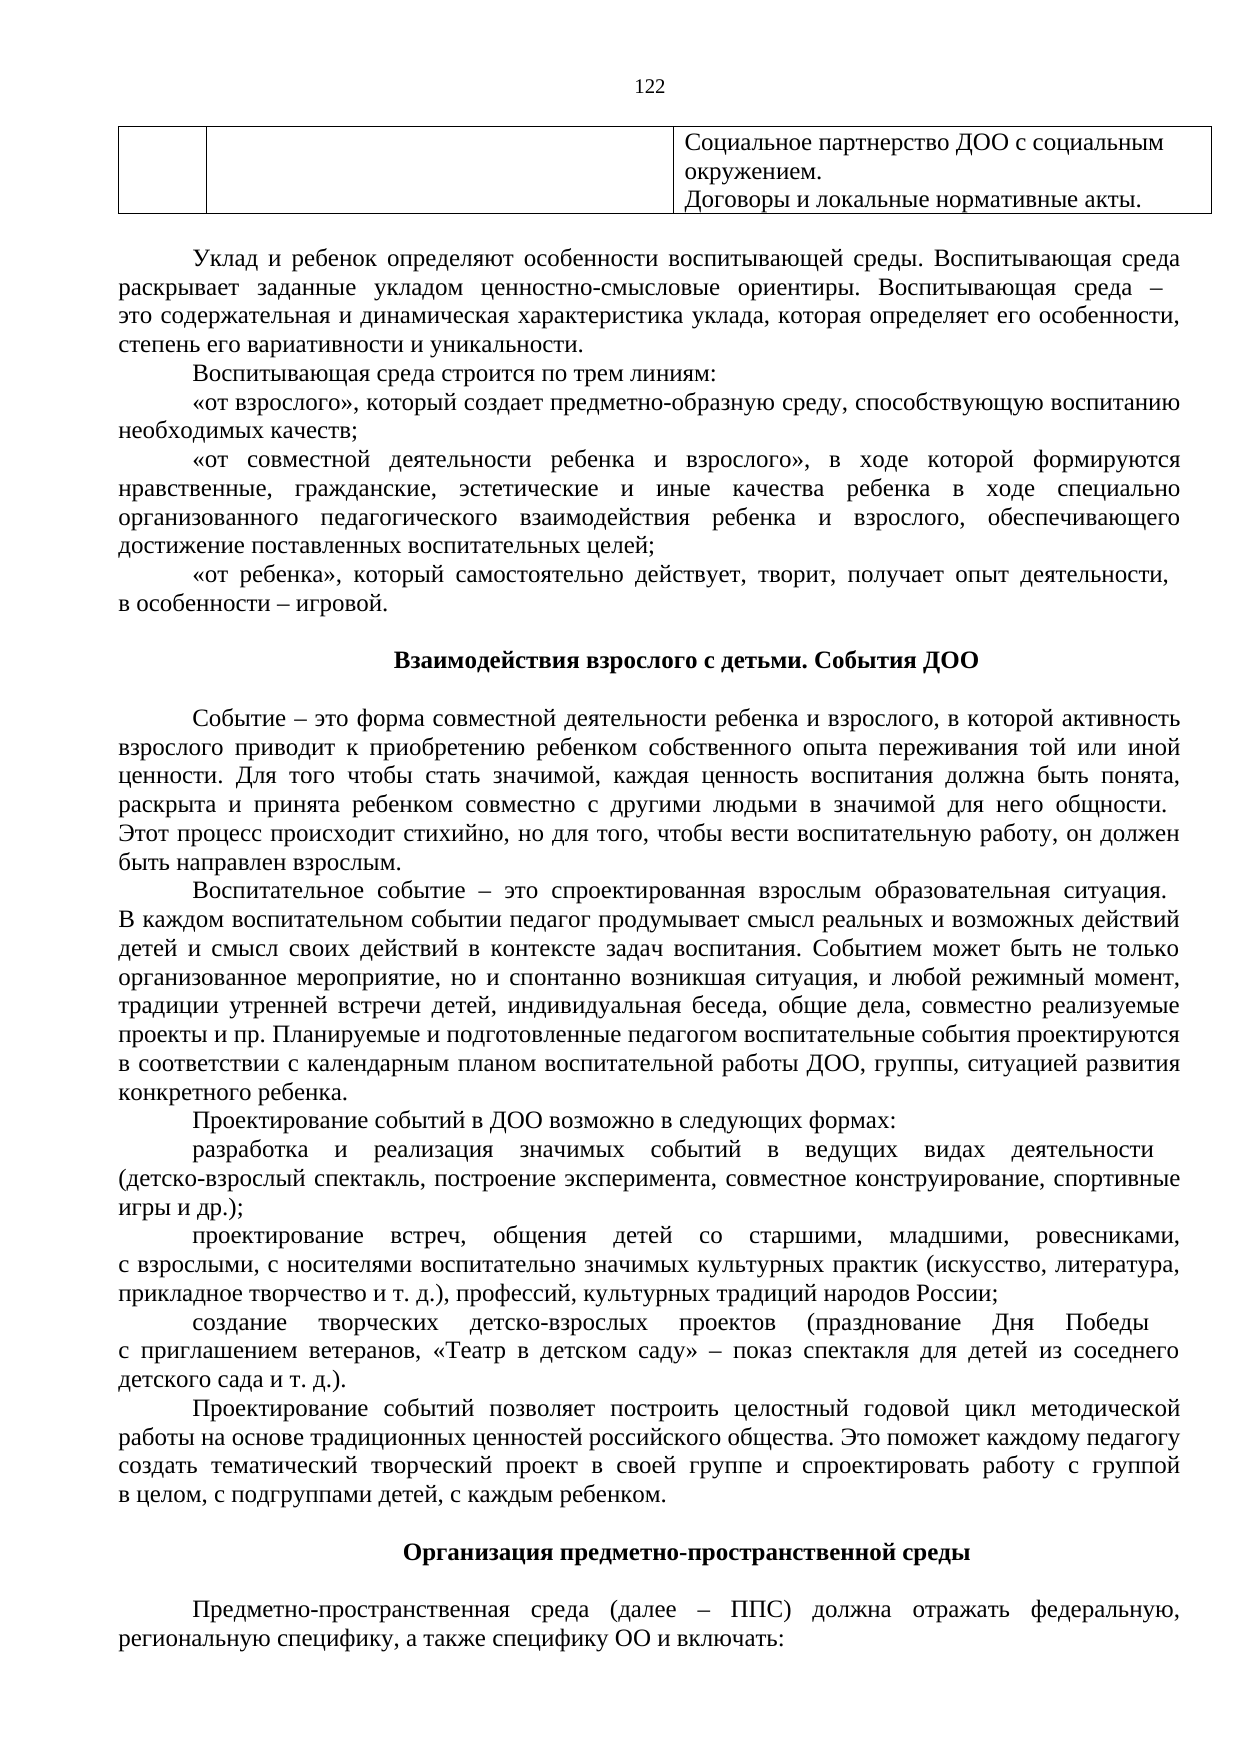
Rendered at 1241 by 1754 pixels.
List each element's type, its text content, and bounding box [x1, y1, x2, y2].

text «от совместной деятельности ребенка и взрослого», в ходе которой формируются нравственные, гражданские, эстетические и иные качества ребенка в ходе специально организованного педагогического взаимодействия ребенка и взрослого, обеспечивающего достижение поставленных воспитательных целей; [118, 444, 1181, 559]
text Событие – это форма совместной деятельности ребенка и взрослого, в которой активность взрослого приводит к приобретению ребенком собственного опыта переживания той или иной ценности. Для того чтобы стать значимой, каждая ценность воспитания должна быть понята, раскрыта и принята ребенком совместно с другими людьми в значимой для него общности. Этот процесс происходит стихийно, но для того, чтобы вести воспитательную работу, он должен быть направлен взрослым. [118, 703, 1181, 876]
text разработка и реализация значимых событий в ведущих видах деятельности (детско-взрослый спектакль, построение эксперимента, совместное конструирование, спортивные игры и др.); [118, 1134, 1181, 1221]
text создание творческих детско-взрослых проектов (празднование Дня Победы с приглашением ветеранов, «Театр в детском саду» – показ спектакля для детей из соседнего детского сада и т. д.). [118, 1307, 1181, 1393]
table_cell 3 [119, 127, 206, 213]
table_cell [207, 127, 673, 213]
text «от взрослого», который создает предметно-образную среду, способствующую воспитанию необходимых качеств; [118, 387, 1181, 444]
text «от ребенка», который самостоятельно действует, творит, получает опыт деятельности, в особенности – игровой. [118, 559, 1181, 617]
text Проектирование событий позволяет построить целостный годовой цикл методической работы на основе традиционных ценностей российского общества. Это поможет каждому педагогу создать тематический творческий проект в своей группе и спроектировать работу с группой в целом, с подгруппами детей, с каждым ребенком. [118, 1393, 1181, 1508]
text проектирование встреч, общения детей со старшими, младшими, ровесниками, с взрослыми, с носителями воспитательно значимых культурных практик (искусство, литература, прикладное творчество и т. д.), профессий, культурных традиций народов России; [118, 1221, 1181, 1307]
text Предметно-пространственная среда (далее – ППС) должна отражать федеральную, региональную специфику, а также специфику ОО и включать: [118, 1594, 1181, 1652]
text Проектирование событий в ДОО возможно в следующих формах: [118, 1106, 1181, 1134]
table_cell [674, 127, 1211, 213]
text Воспитывающая среда строится по трем линиям: [118, 358, 1181, 387]
text Взаимодействия взрослого с детьми. События ДОО [118, 646, 1181, 674]
text Уклад и ребенок определяют особенности воспитывающей среды. Воспитывающая среда раскрывает заданные укладом ценностно-смысловые ориентиры. Воспитывающая среда – это содержательная и динамическая характеристика уклада, которая определяет его особенности, степень его вариативности и уникальности. [118, 243, 1181, 358]
text Воспитательное событие – это спроектированная взрослым образовательная ситуация. В каждом воспитательном событии педагог продумывает смысл реальных и возможных действий детей и смысл своих действий в контексте задач воспитания. Событием может быть не только организованное мероприятие, но и спонтанно возникшая ситуация, и любой режимный момент, традиции утренней встречи детей, индивидуальная беседа, общие дела, совместно реализуемые проекты и пр. Планируемые и подготовленные педагогом воспитательные события проектируются в соответствии с календарным планом воспитательной работы ДОО, группы, ситуацией развития конкретного ребенка. [118, 876, 1181, 1106]
text Организация предметно-пространственной среды [118, 1537, 1181, 1566]
